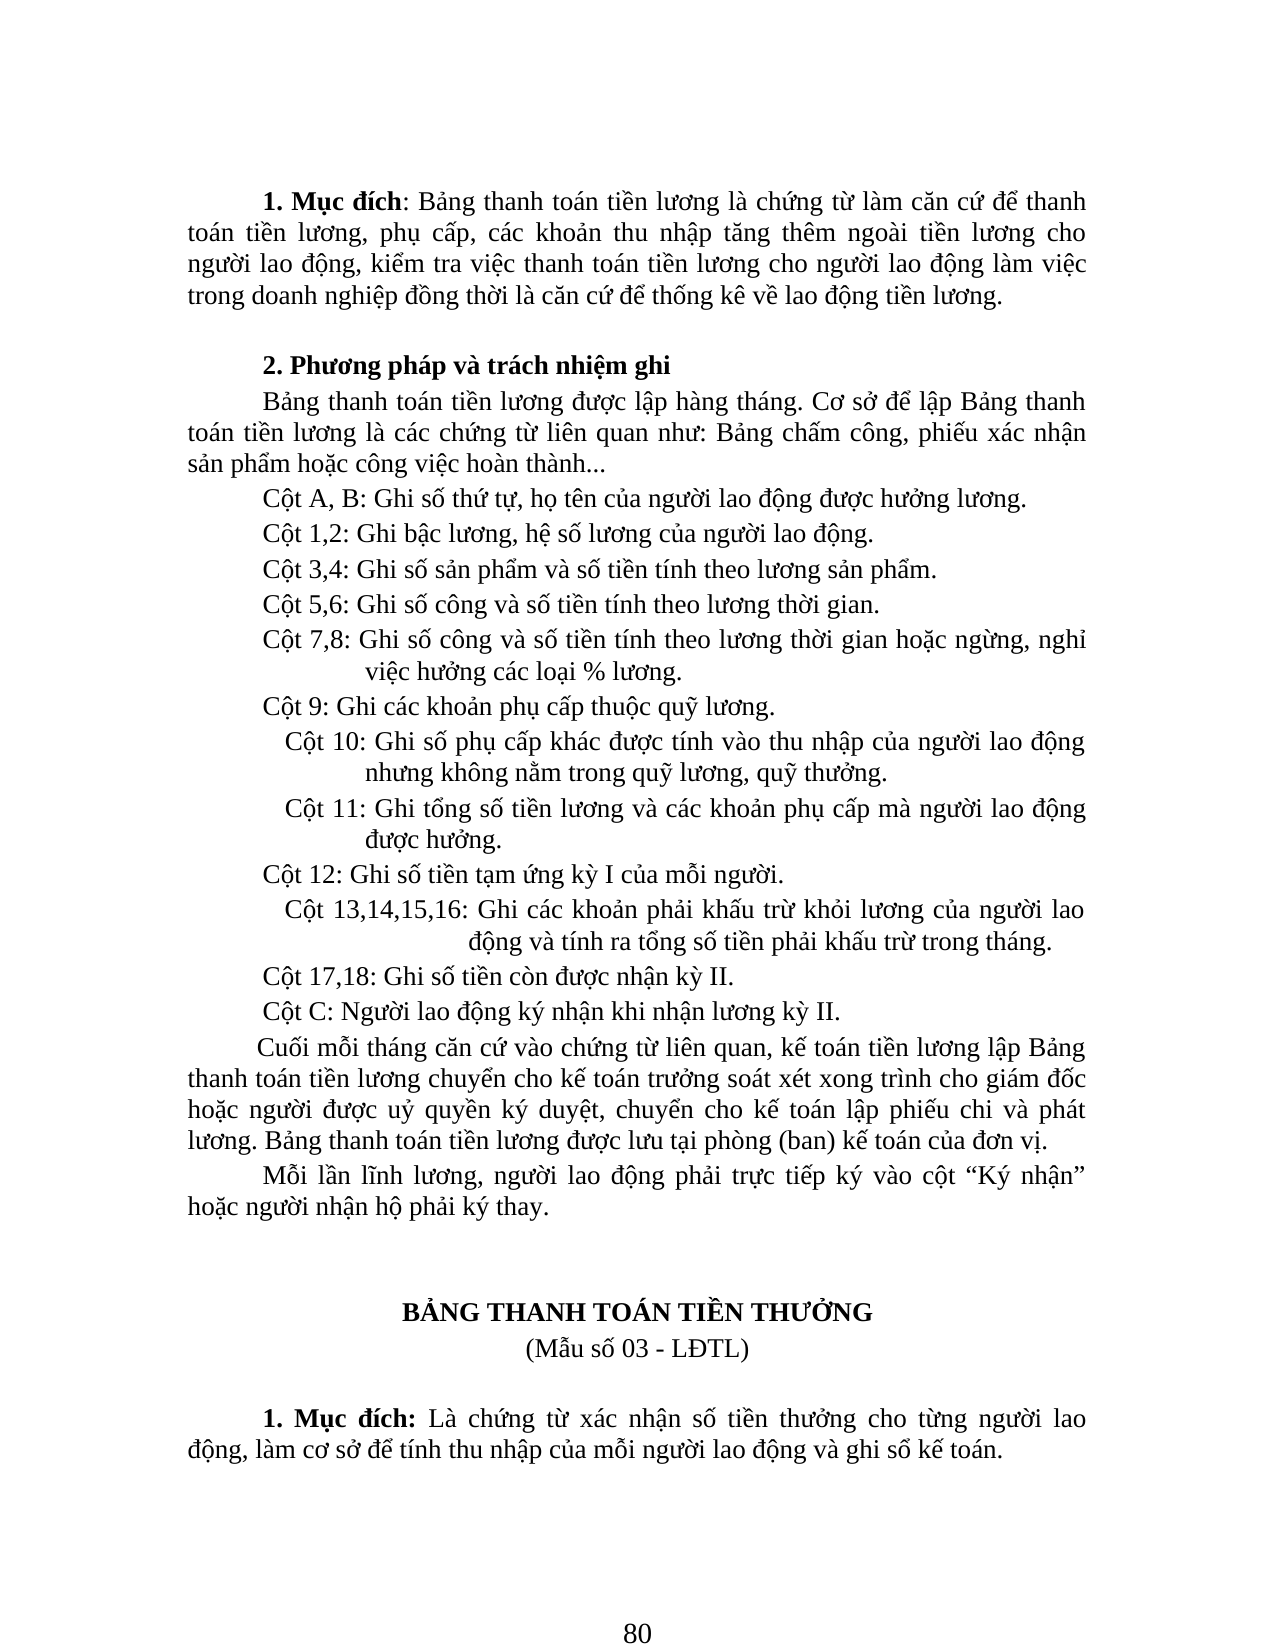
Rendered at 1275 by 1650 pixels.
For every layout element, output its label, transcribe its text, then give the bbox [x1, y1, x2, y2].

text Cột 10: Ghi số phụ cấp khác được tính vào thu nhập của người lao động nhưng không nằm trong quỹ lương, quỹ thưởng. [187, 725, 1087, 788]
text 2. Phương pháp và trách nhiệm ghi [187, 349, 1087, 381]
text Cột 5,6: Ghi số công và số tiền tính theo lương thời gian. [187, 588, 1087, 619]
text Cột 7,8: Ghi số công và số tiền tính theo lương thời gian hoặc ngừng, nghỉ việc hưởng các loại % lương. [262, 623, 1087, 686]
text 1. Mục đích: Là chứng từ xác nhận số tiền thưởng cho từng người lao động, làm cơ sở để tính thu nhập của mỗi người lao động và ghi sổ kế toán. [187, 1402, 1087, 1465]
text Cột 12: Ghi số tiền tạm ứng kỳ I của mỗi người. [187, 858, 1087, 889]
text BẢNG THANH TOÁN TIỀN THƯỞNG [187, 1296, 1087, 1328]
text (Mẫu số 03 - LĐTL) [187, 1332, 1087, 1363]
text Cột C: Người lao động ký nhận khi nhận lương kỳ II. [187, 995, 1087, 1026]
text Cột 17,18: Ghi số tiền còn được nhận kỳ II. [187, 960, 1087, 991]
text Mỗi lần lĩnh lương, người lao động phải trực tiếp ký vào cột “Ký nhận” hoặc người nhận hộ phải ký thay. [187, 1159, 1087, 1222]
text Cột A, B: Ghi số thứ tự, họ tên của người lao động được hưởng lương. [187, 482, 1087, 513]
text 1. Mục đích: Bảng thanh toán tiền lương là chứng từ làm căn cứ để thanh toán tiền lương, phụ cấp, các khoản thu nhập tăng thêm ngoài tiền lương cho người lao động, kiểm tra việc thanh toán tiền lương cho người lao động làm việc trong doanh nghiệp đồng thời là căn cứ để thống kê về lao động tiền lương. [187, 185, 1087, 310]
text Cột 11: Ghi tổng số tiền lương và các khoản phụ cấp mà người lao động được hưởng. [187, 792, 1087, 854]
text Cột 13,14,15,16: Ghi các khoản phải khấu trừ khỏi lương của người lao động và tính ra tổng số tiền phải khấu trừ trong tháng. [187, 893, 1087, 956]
text Cột 1,2: Ghi bậc lương, hệ số lương của người lao động. [187, 518, 1087, 549]
text Bảng thanh toán tiền lương được lập hàng tháng. Cơ sở để lập Bảng thanh toán tiền lương là các chứng từ liên quan như: Bảng chấm công, phiếu xác nhận sản phẩm hoặc công việc hoàn thành... [187, 385, 1087, 478]
text Cuối mỗi tháng căn cứ vào chứng từ liên quan, kế toán tiền lương lập Bảng thanh toán tiền lương chuyển cho kế toán trưởng soát xét xong trình cho giám đốc hoặc người được uỷ quyền ký duyệt, chuyển cho kế toán lập phiếu chi và phát lương. Bảng thanh toán tiền lương được lưu tại phòng (ban) kế toán của đơn vị. [187, 1031, 1087, 1155]
text Cột 3,4: Ghi số sản phẩm và số tiền tính theo lương sản phẩm. [187, 553, 1087, 584]
text Cột 9: Ghi các khoản phụ cấp thuộc quỹ lương. [187, 690, 1087, 721]
